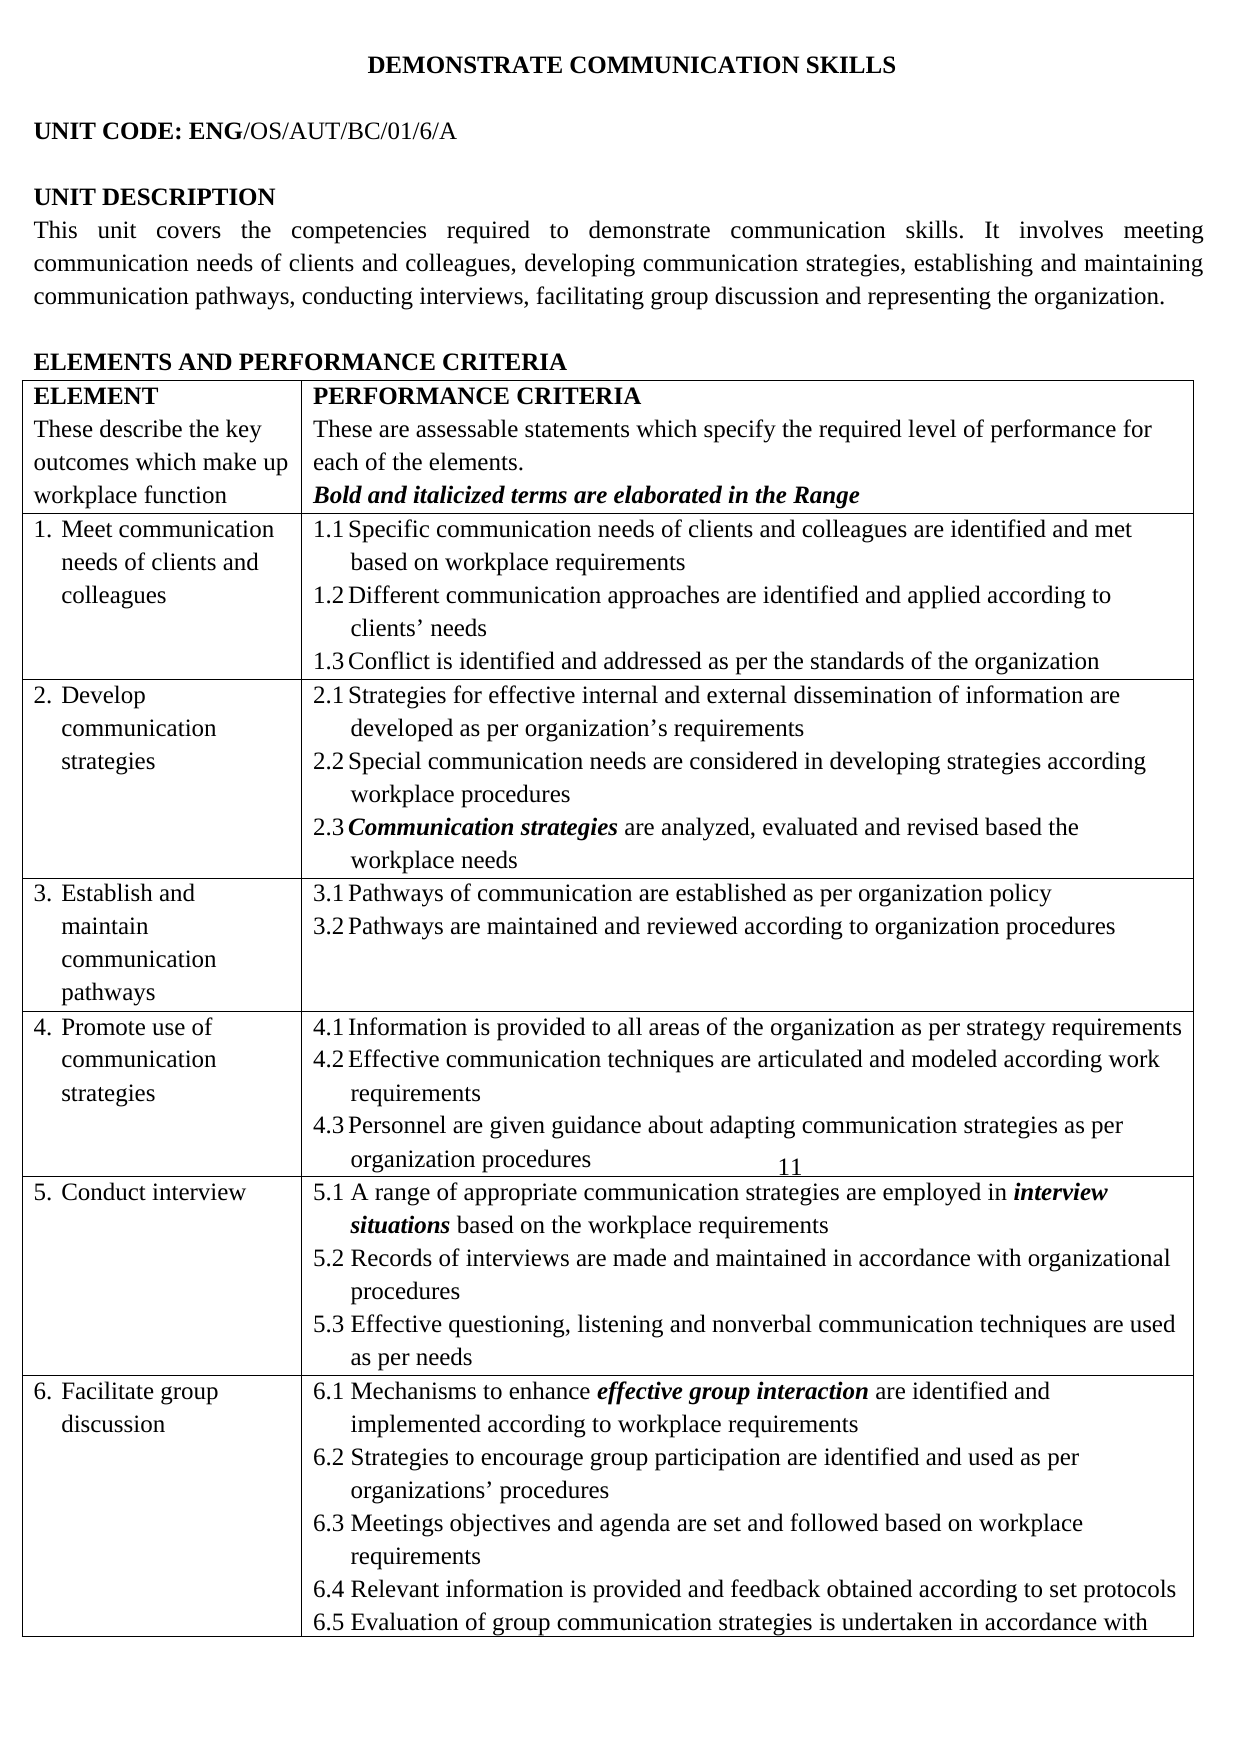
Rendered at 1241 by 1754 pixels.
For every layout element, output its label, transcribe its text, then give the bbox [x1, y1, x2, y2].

table_cell Pathways of communication are established as per organization policy Pathways are maintained and reviewed according to organization procedures [302, 879, 1193, 1011]
text UNIT CODE: ENG/OS/AUT/BC/01/6/A [33, 116, 1205, 145]
table_cell Information is provided to all areas of the organization as per strategy requirements Effective communication techniques are articulated and modeled according work requirements Personnel are given guidance about adapting communication strategies as per organization procedures [302, 1012, 1193, 1176]
text UNIT DESCRIPTION [33, 182, 1205, 211]
text This unit covers the competencies required to demonstrate communication skills. It involves meeting communication needs of clients and colleagues, developing communication strategies, establishing and maintaining communication pathways, conducting interviews, facilitating group discussion and representing the organization. [33, 215, 1205, 310]
table_cell Specific communication needs of clients and colleagues are identified and met based on workplace requirements Different communication approaches are identified and applied according to clients’ needs Conflict is identified and addressed as per the standards of the organization [302, 514, 1193, 679]
table_cell Conduct interview [23, 1177, 301, 1375]
table_cell Promote use of communication strategies [23, 1012, 301, 1176]
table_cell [302, 1376, 1193, 1636]
table_cell Meet communication needs of clients and colleagues [23, 514, 301, 679]
table_cell Strategies for effective internal and external dissemination of information are developed as per organization’s requirements Special communication needs are considered in developing strategies according workplace procedures Communication strategies are analyzed, evaluated and revised based the workplace needs [302, 680, 1193, 877]
table_cell Establish and maintain communication pathways [23, 879, 301, 1011]
table_header PERFORMANCE CRITERIA These are assessable statements which specify the required level of performance for each of the elements. Bold and italicized terms are elaborated in the Range [302, 381, 1193, 513]
table_header ELEMENT These describe the key outcomes which make up workplace function [23, 381, 301, 513]
subtitle DEMONSTRATE COMMUNICATION SKILLS [59, 50, 1205, 79]
table_cell Develop communication strategies [23, 680, 301, 877]
text ELEMENTS AND PERFORMANCE CRITERIA [33, 347, 1205, 376]
table_cell A range of appropriate communication strategies are employed in interview situations based on the workplace requirements Records of interviews are made and maintained in accordance with organizational procedures Effective questioning, listening and nonverbal communication techniques are used as per needs [302, 1177, 1193, 1375]
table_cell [23, 1376, 301, 1636]
